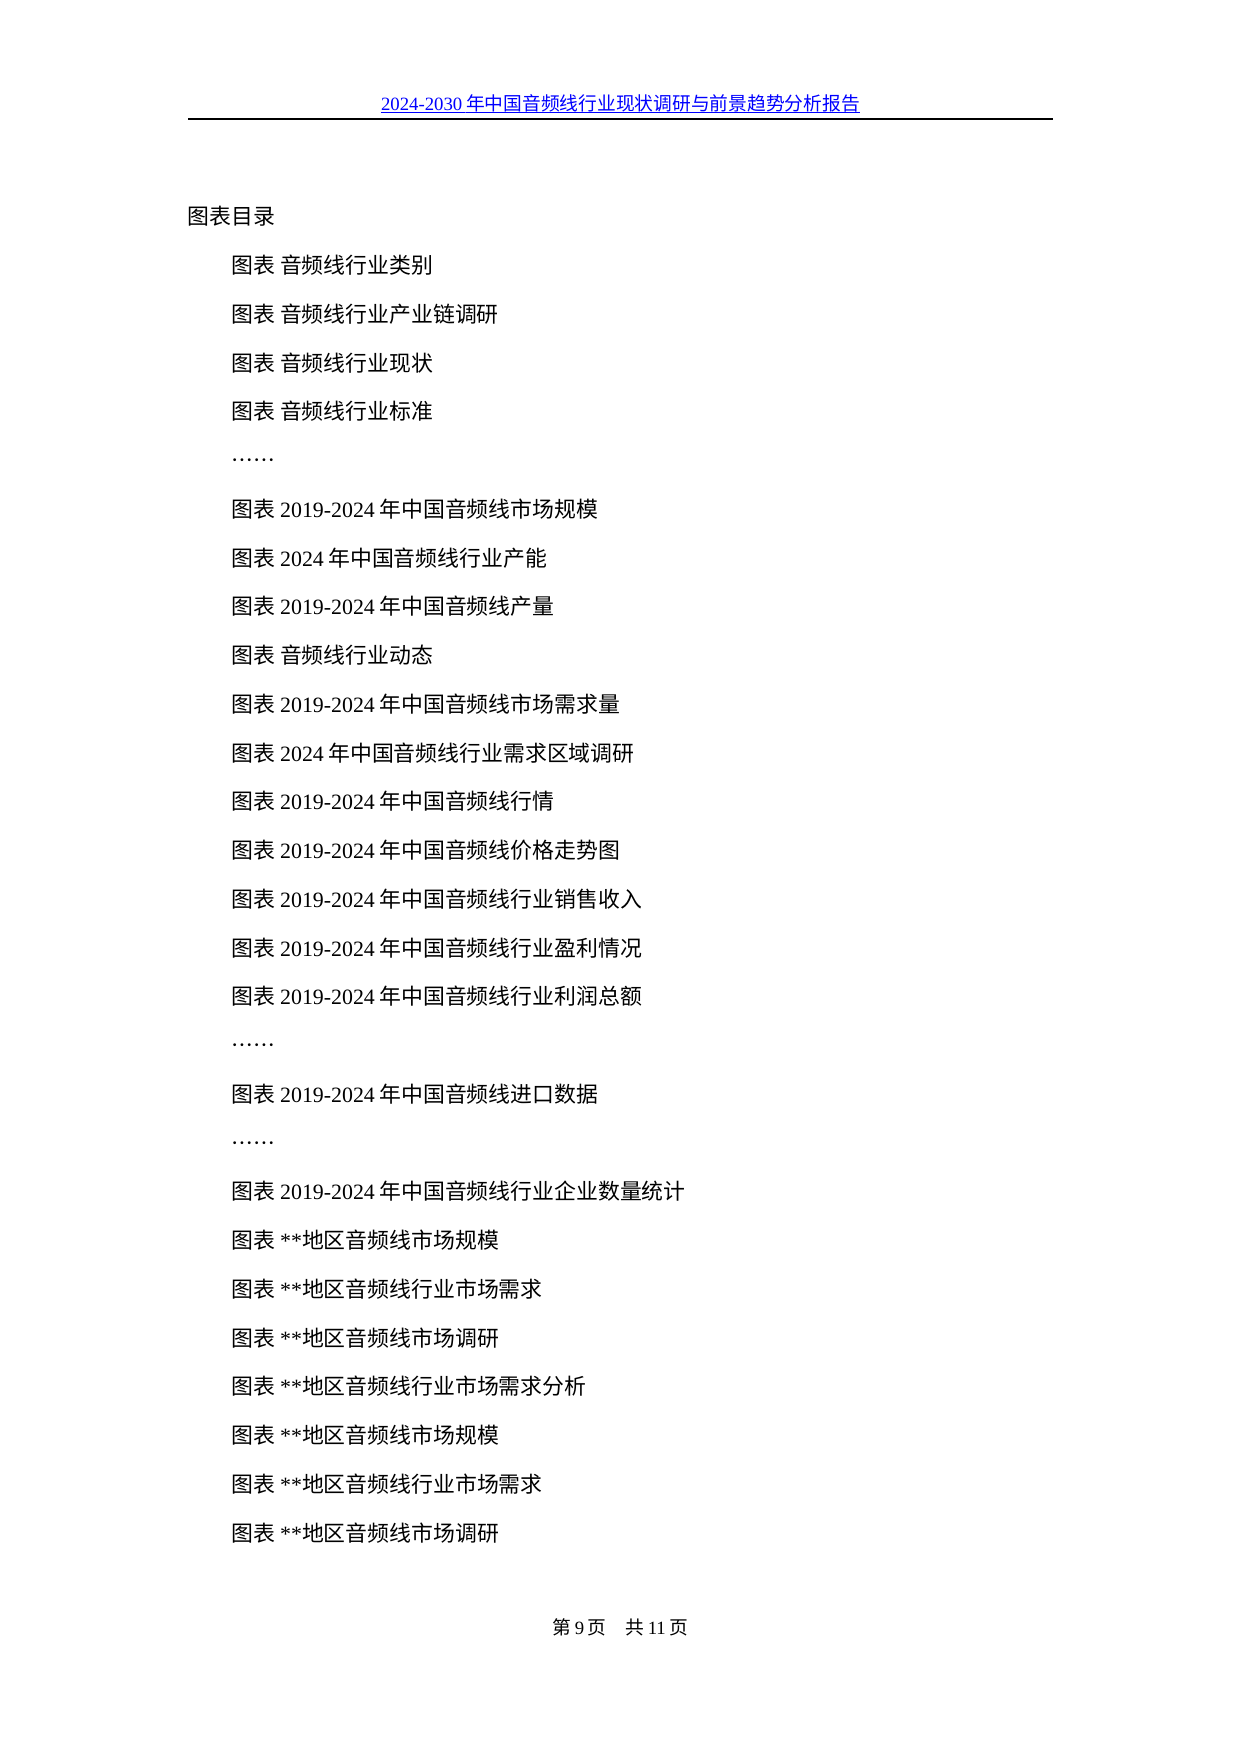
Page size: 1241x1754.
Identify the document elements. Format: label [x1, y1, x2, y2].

text [187, 150, 1053, 1548]
